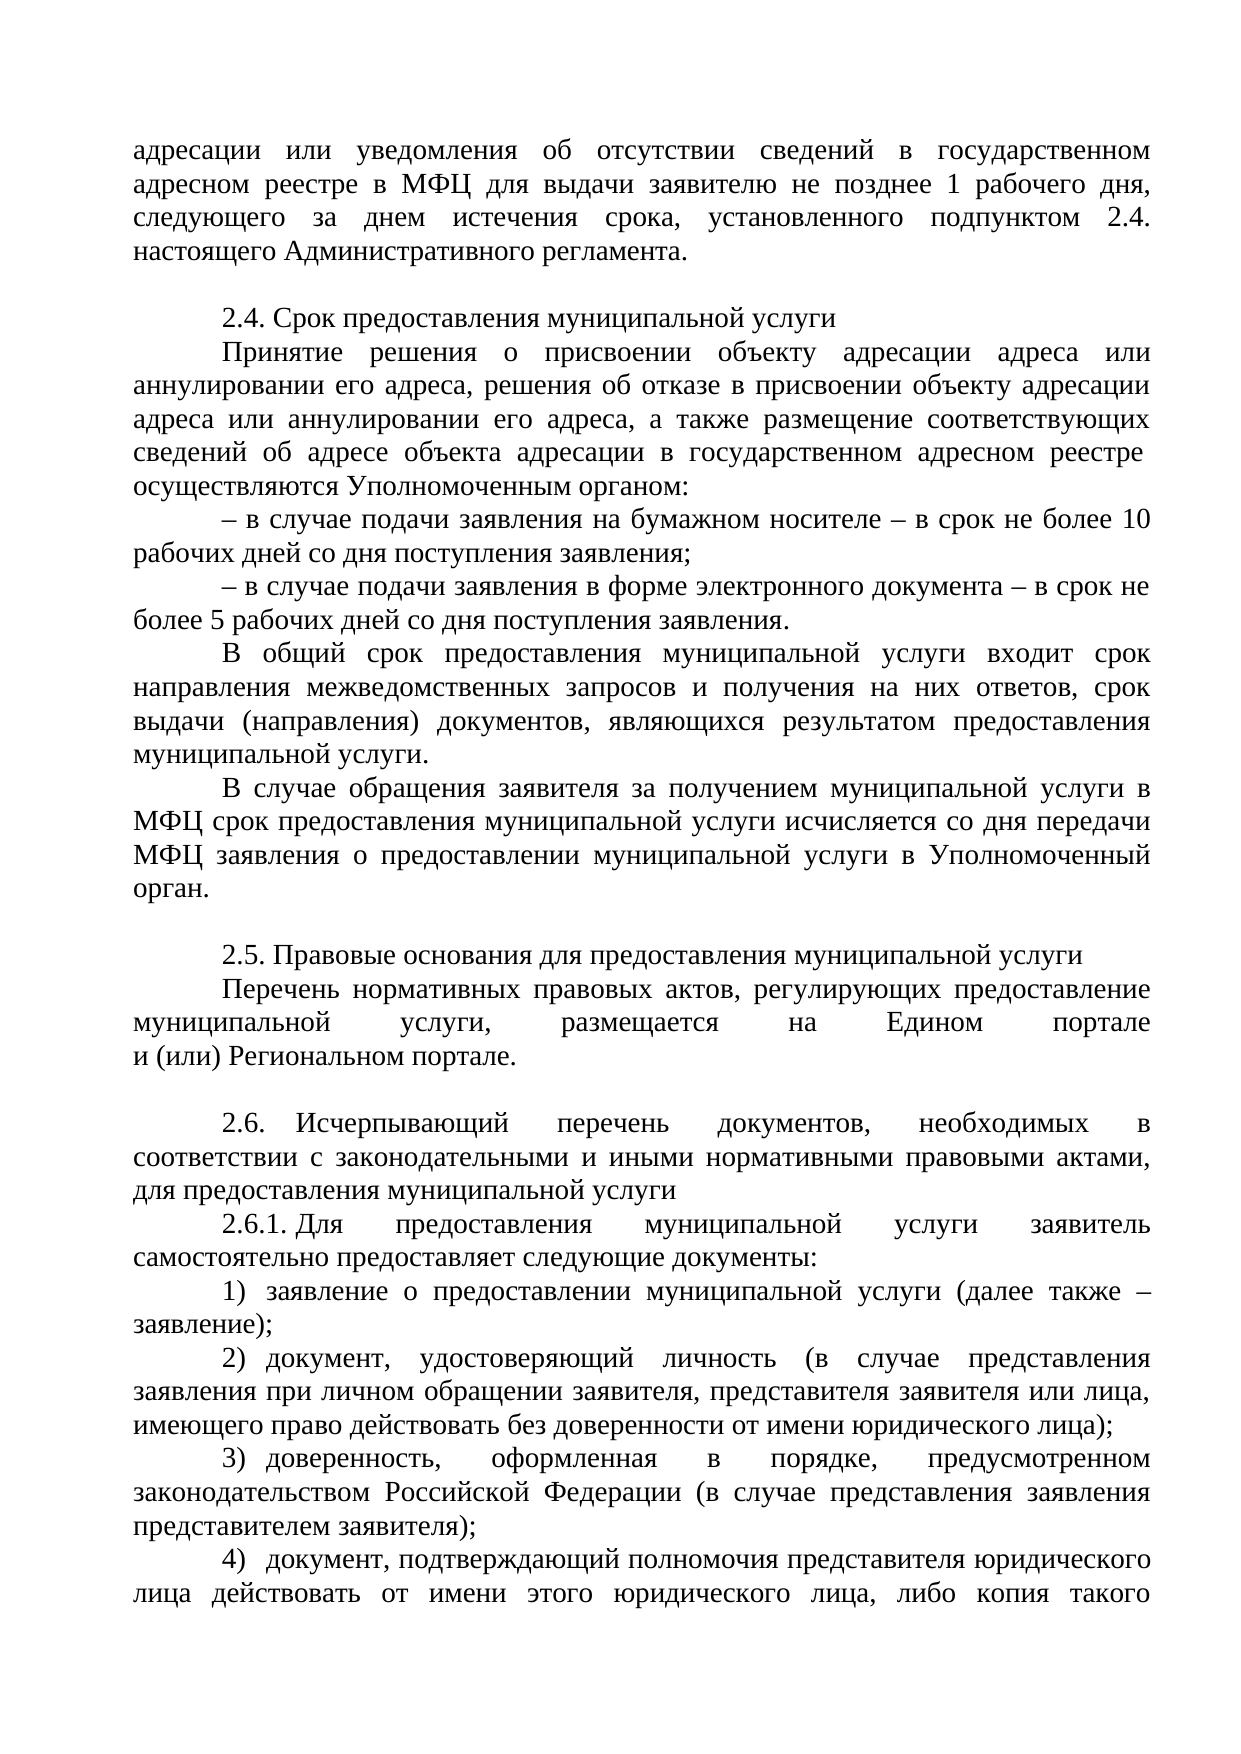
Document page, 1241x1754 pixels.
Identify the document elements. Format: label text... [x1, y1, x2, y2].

text В общий срок предоставления муниципальной услуги входит срок направления межведомственных запросов и получения на них ответов, срок выдачи (направления) документов, являющихся результатом предоставления муниципальной услуги. [133, 636, 1151, 770]
text 2.5. Правовые основания для предоставления муниципальной услуги [133, 937, 1151, 971]
list 3) доверенность, оформленная в порядке, предусмотренном законодательством Российской Федерации (в случае представления заявления представителем заявителя); [133, 1441, 1151, 1541]
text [133, 132, 1151, 267]
list 1) заявление о предоставлении муниципальной услуги (далее также – заявление); [133, 1273, 1151, 1340]
list В случае обращения заявителя за получением муниципальной услуги в МФЦ срок предоставления муниципальной услуги исчисляется со дня передачи МФЦ заявления о предоставлении муниципальной услуги в Уполномоченный орган. [133, 770, 1151, 904]
text 2.4. Срок предоставления муниципальной услуги [133, 300, 1151, 334]
list Для предоставления муниципальной услуги заявитель самостоятельно предоставляет следующие документы: [133, 1206, 1151, 1273]
text Принятие решения о присвоении объекту адресации адреса или аннулировании его адреса, решения об отказе в присвоении объекту адресации адреса или аннулировании его адреса, а также размещение соответствующих сведений об адресе объекта адресации в государственном адресном реестре осуществляются Уполномоченным органом: [133, 334, 1151, 501]
text – в случае подачи заявления в форме электронного документа – в срок не более 5 рабочих дней со дня поступления заявления. [133, 568, 1151, 636]
list Исчерпывающий перечень документов, необходимых в соответствии с законодательными и иными нормативными правовыми актами, для предоставления муниципальной услуги [133, 1105, 1151, 1206]
text – в случае подачи заявления на бумажном носителе – в срок не более 10 рабочих дней со дня поступления заявления; [133, 501, 1151, 568]
list 2) документ, удостоверяющий личность (в случае представления заявления при личном обращении заявителя, представителя заявителя или лица, имеющего право действовать без доверенности от имени юридического лица); [133, 1340, 1151, 1441]
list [133, 1541, 1151, 1608]
text Перечень нормативных правовых актов, регулирующих предоставление муниципальной услуги, размещается на Едином портале и (или) Региональном портале. [133, 971, 1151, 1072]
